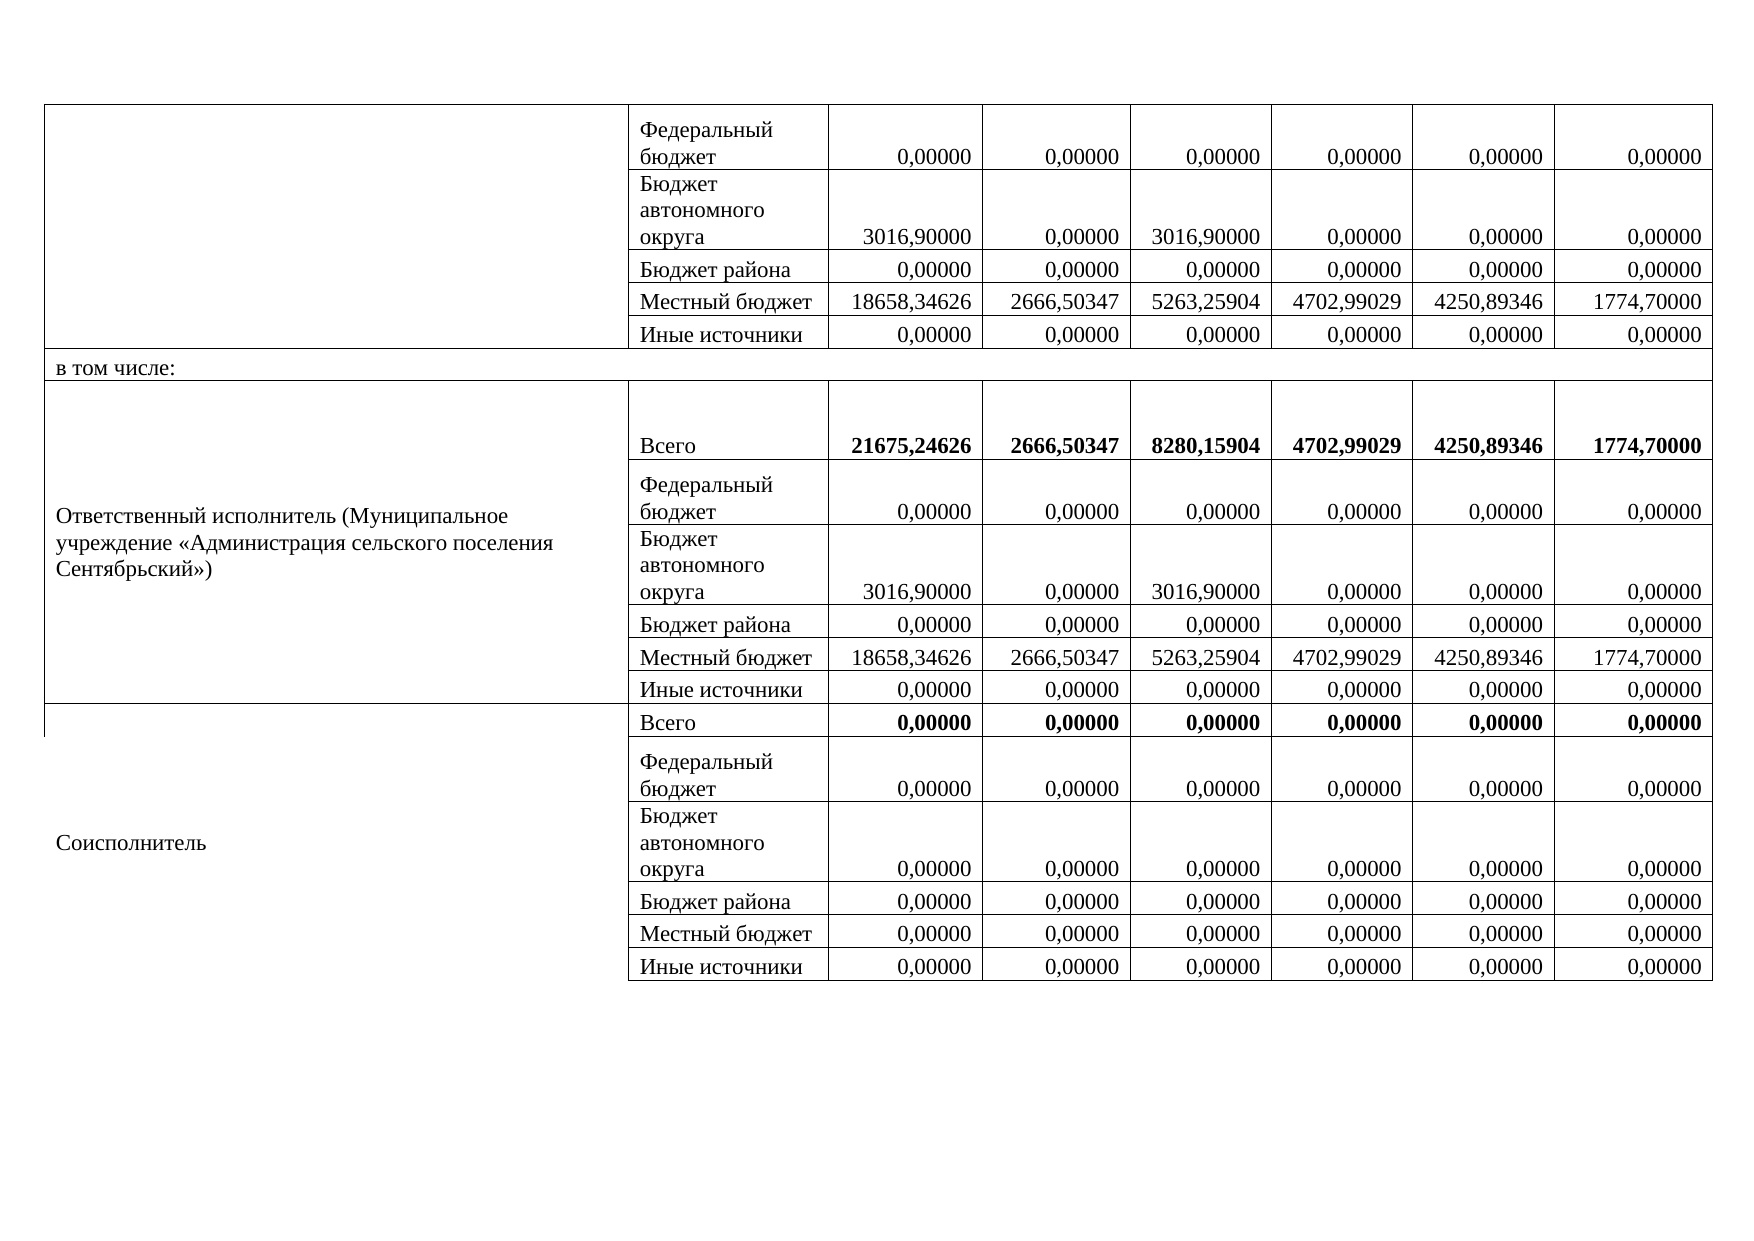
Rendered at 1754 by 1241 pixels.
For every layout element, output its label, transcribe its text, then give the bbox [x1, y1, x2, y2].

table_cell 4250,89346 [1413, 381, 1554, 458]
table_cell 4702,99029 [1272, 381, 1412, 458]
table_cell 0,00000 [1272, 605, 1412, 637]
table_cell 0,00000 [1555, 525, 1712, 604]
table_cell 4250,89346 [1413, 283, 1554, 315]
table_cell 0,00000 [983, 802, 1130, 881]
table_cell Ответственный исполнитель (Муниципальное учреждение «Администрация сельского поселения Сентябрьский») [45, 381, 628, 703]
table_cell 0,00000 [983, 105, 1130, 169]
table_cell 0,00000 [1272, 948, 1412, 980]
table_cell 0,00000 [829, 316, 982, 348]
table_cell 21675,24626 [829, 381, 982, 458]
table_cell 0,00000 [1272, 802, 1412, 881]
table_cell 0,00000 [829, 737, 982, 801]
table_cell 3016,90000 [1131, 170, 1271, 249]
table_cell Иные источники [629, 671, 828, 703]
table_cell 0,00000 [829, 948, 982, 980]
table_cell 18658,34626 [829, 638, 982, 670]
table_cell 0,00000 [1272, 915, 1412, 947]
table_cell 0,00000 [1555, 671, 1712, 703]
table_cell 8280,15904 [1131, 381, 1271, 458]
table_cell 0,00000 [983, 948, 1130, 980]
table_cell 0,00000 [1131, 250, 1271, 282]
table_cell 1774,70000 [1555, 283, 1712, 315]
table_cell 0,00000 [1555, 170, 1712, 249]
table_cell 0,00000 [1131, 704, 1271, 736]
table_cell 0,00000 [1272, 250, 1412, 282]
table_cell 0,00000 [829, 671, 982, 703]
table_cell 0,00000 [829, 250, 982, 282]
table_cell 0,00000 [1413, 170, 1554, 249]
table_cell 0,00000 [1555, 915, 1712, 947]
table_cell 0,00000 [1413, 737, 1554, 801]
table_cell Бюджет автономного округа [629, 802, 828, 881]
table_cell 0,00000 [983, 525, 1130, 604]
table_cell 3016,90000 [829, 525, 982, 604]
table_cell 2666,50347 [983, 381, 1130, 458]
table_cell 0,00000 [983, 704, 1130, 736]
table_cell 0,00000 [1413, 948, 1554, 980]
table_cell 0,00000 [983, 671, 1130, 703]
table_cell 0,00000 [1555, 802, 1712, 881]
table_cell 0,00000 [1131, 605, 1271, 637]
table_cell 0,00000 [1131, 460, 1271, 524]
table_cell Бюджет района [629, 250, 828, 282]
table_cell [45, 105, 628, 348]
table_cell 0,00000 [1272, 105, 1412, 169]
table_cell 0,00000 [983, 605, 1130, 637]
table_cell 0,00000 [1272, 704, 1412, 736]
table_cell 0,00000 [1555, 737, 1712, 801]
table_cell 0,00000 [829, 704, 982, 736]
table_cell 0,00000 [1131, 915, 1271, 947]
table_cell 2666,50347 [983, 638, 1130, 670]
table_cell 1774,70000 [1555, 381, 1712, 458]
table_cell 0,00000 [1555, 316, 1712, 348]
table_cell 0,00000 [1131, 671, 1271, 703]
table_cell 0,00000 [1131, 882, 1271, 914]
table_cell 0,00000 [1413, 105, 1554, 169]
table_cell 0,00000 [829, 915, 982, 947]
table_cell 0,00000 [983, 737, 1130, 801]
table_cell Бюджет района [629, 882, 828, 914]
table_cell Местный бюджет [629, 283, 828, 315]
table_cell 3016,90000 [1131, 525, 1271, 604]
table_cell 0,00000 [1272, 671, 1412, 703]
table_cell Федеральный бюджет [629, 460, 828, 524]
table_cell 0,00000 [1413, 671, 1554, 703]
table_cell 0,00000 [1413, 250, 1554, 282]
table_cell Местный бюджет [629, 638, 828, 670]
table_cell 4250,89346 [1413, 638, 1554, 670]
table_cell 0,00000 [1413, 316, 1554, 348]
table_cell 0,00000 [1272, 525, 1412, 604]
table_cell 0,00000 [1272, 170, 1412, 249]
table_cell 0,00000 [829, 802, 982, 881]
table_cell 0,00000 [829, 882, 982, 914]
table_cell 0,00000 [983, 460, 1130, 524]
table_cell 0,00000 [983, 316, 1130, 348]
table_cell 0,00000 [1555, 882, 1712, 914]
table_cell 4702,99029 [1272, 638, 1412, 670]
table_cell 0,00000 [983, 250, 1130, 282]
table_cell 0,00000 [1555, 460, 1712, 524]
table_cell 0,00000 [1555, 105, 1712, 169]
table_cell 0,00000 [1131, 802, 1271, 881]
table_cell 0,00000 [1413, 802, 1554, 881]
table_cell 0,00000 [1413, 460, 1554, 524]
table_cell 0,00000 [1555, 605, 1712, 637]
table_cell Всего [629, 704, 828, 736]
table_cell 0,00000 [1413, 704, 1554, 736]
table_cell 18658,34626 [829, 283, 982, 315]
table_cell 0,00000 [1413, 605, 1554, 637]
table_cell 0,00000 [1131, 105, 1271, 169]
table_cell 0,00000 [1555, 704, 1712, 736]
table_cell в том числе: [45, 349, 1712, 380]
table_cell 0,00000 [983, 882, 1130, 914]
table_cell Иные источники [629, 948, 828, 980]
table_cell 0,00000 [1555, 250, 1712, 282]
table_cell 0,00000 [983, 915, 1130, 947]
table_cell 0,00000 [1131, 948, 1271, 980]
table_cell 0,00000 [1413, 915, 1554, 947]
table_cell 0,00000 [983, 170, 1130, 249]
table_cell 0,00000 [1272, 316, 1412, 348]
table_cell 1774,70000 [1555, 638, 1712, 670]
table_cell 0,00000 [1555, 948, 1712, 980]
table_cell 0,00000 [1413, 882, 1554, 914]
table_cell Соисполнитель [44, 704, 628, 980]
table_cell Всего [629, 381, 828, 458]
table_cell 0,00000 [1413, 525, 1554, 604]
table_cell 0,00000 [1272, 882, 1412, 914]
table_cell Федеральный бюджет [629, 105, 828, 169]
table_cell 0,00000 [1272, 737, 1412, 801]
table_cell 2666,50347 [983, 283, 1130, 315]
table_cell Бюджет автономного округа [629, 170, 828, 249]
table_cell 0,00000 [1272, 460, 1412, 524]
table_cell Федеральный бюджет [629, 737, 828, 801]
table_cell 0,00000 [1131, 316, 1271, 348]
table_cell 0,00000 [829, 460, 982, 524]
table_cell 0,00000 [829, 605, 982, 637]
table_cell 0,00000 [1131, 737, 1271, 801]
table_cell Иные источники [629, 316, 828, 348]
table_cell Бюджет автономного округа [629, 525, 828, 604]
table_cell 0,00000 [829, 105, 982, 169]
table_cell 5263,25904 [1131, 283, 1271, 315]
table_cell 4702,99029 [1272, 283, 1412, 315]
table_cell Бюджет района [629, 605, 828, 637]
table_cell Местный бюджет [629, 915, 828, 947]
table_cell 3016,90000 [829, 170, 982, 249]
table_cell 5263,25904 [1131, 638, 1271, 670]
